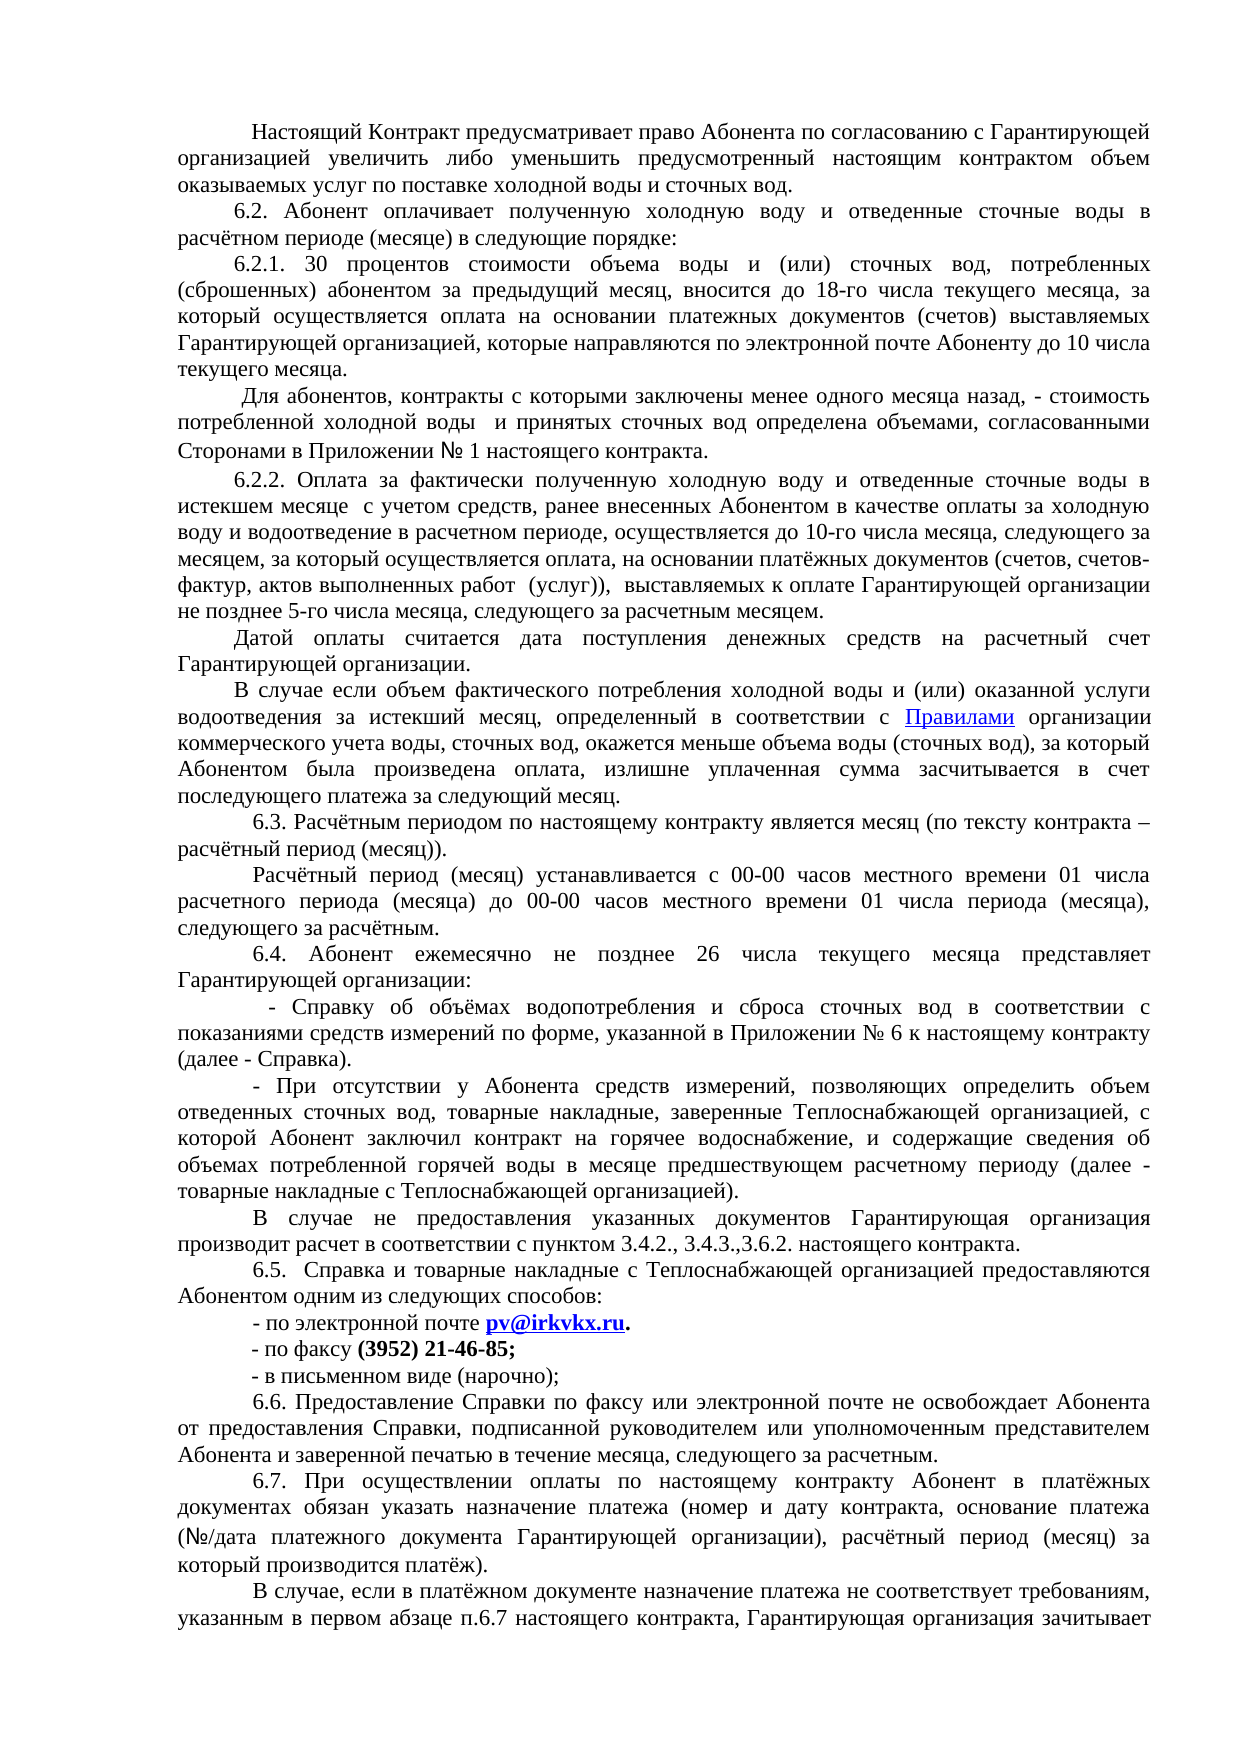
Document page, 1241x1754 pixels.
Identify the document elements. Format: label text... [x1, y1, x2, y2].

text 6.2.1. 30 процентов стоимости объема воды и (или) сточных вод, потребленных (сброшенных) абонентом за предыдущий месяц, вносится до 18-го числа текущего месяца, за который осуществляется оплата на основании платежных документов (счетов) выставляемых Гарантирующей организацией, которые направляются по электронной почте Абоненту до 10 числа текущего месяца. [177, 250, 1152, 382]
text - Справку об объёмах водопотребления и сброса сточных вод в соответствии с показаниями средств измерений по форме, указанной в Приложении № 6 к настоящему контракту (далее - Справка). [177, 993, 1152, 1072]
text Датой оплаты считается дата поступления денежных средств на расчетный счет Гарантирующей организации. [177, 624, 1152, 676]
text 6.5. Справка и товарные накладные с Теплоснабжающей организацией предоставляются Абонентом одним из следующих способов: [177, 1256, 1152, 1309]
text - по электронной почте pv@irkvkx.ru. [177, 1309, 1152, 1335]
text 6.2. Абонент оплачивает полученную холодную воду и отведенные сточные воды в расчётном периоде (месяце) в следующие порядке: [177, 197, 1152, 250]
text 6.3. Расчётным периодом по настоящему контракту является месяц (по тексту контракта – расчётный период (месяц)). [177, 808, 1152, 861]
text - в письменном виде (нарочно); [177, 1362, 1152, 1388]
text Расчётный период (месяц) устанавливается с 00-00 часов местного времени 01 числа расчетного периода (месяца) до 00-00 часов местного времени 01 числа периода (месяца), следующего за расчётным. [177, 861, 1152, 940]
text 6.2.2. Оплата за фактически полученную холодную воду и отведенные сточные воды в истекшем месяце с учетом средств, ранее внесенных Абонентом в качестве оплаты за холодную воду и водоотведение в расчетном периоде, осуществляется до 10-го числа месяца, следующего за месяцем, за который осуществляется оплата, на основании платёжных документов (счетов, счетов-фактур, актов выполненных работ (услуг)), выставляемых к оплате Гарантирующей организации не позднее 5-го числа месяца, следующего за расчетным месяцем. [177, 466, 1152, 624]
text 6.4. Абонент ежемесячно не позднее 26 числа текущего месяца представляет Гарантирующей организации: [177, 940, 1152, 993]
text 6.6. Предоставление Справки по факсу или электронной почте не освобождает Абонента от предоставления Справки, подписанной руководителем или уполномоченным представителем Абонента и заверенной печатью в течение месяца, следующего за расчетным. [177, 1388, 1152, 1467]
text Настоящий Контракт предусматривает право Абонента по согласованию с Гарантирующей организацией увеличить либо уменьшить предусмотренный настоящим контрактом объем оказываемых услуг по поставке холодной воды и сточных вод. [177, 118, 1152, 197]
text В случае если объем фактического потребления холодной воды и (или) оказанной услуги водоотведения за истекший месяц, определенный в соответствии с Правилами организации коммерческого учета воды, сточных вод, окажется меньше объема воды (сточных вод), за который Абонентом была произведена оплата, излишне уплаченная сумма засчитывается в счет последующего платежа за следующий месяц. [177, 676, 1152, 808]
text 6.7. При осуществлении оплаты по настоящему контракту Абонент в платёжных документах обязан указать назначение платежа (номер и дату контракта, основание платежа (№/дата платежного документа Гарантирующей организации), расчётный период (месяц) за который производится платёж). [177, 1467, 1152, 1577]
text - по факсу (3952) 21-46-85; [177, 1335, 1152, 1362]
text Для абонентов, контракты с которыми заключены менее одного месяца назад, - стоимость потребленной холодной воды и принятых сточных вод определена объемами, согласованными Сторонами в Приложении № 1 настоящего контракта. [177, 382, 1152, 466]
text В случае не предоставления указанных документов Гарантирующая организация производит расчет в соответствии с пунктом 3.4.2., 3.4.3.,3.6.2. настоящего контракта. [177, 1203, 1152, 1256]
text - При отсутствии у Абонента средств измерений, позволяющих определить объем отведенных сточных вод, товарные накладные, заверенные Теплоснабжающей организацией, с которой Абонент заключил контракт на горячее водоснабжение, и содержащие сведения об объемах потребленной горячей воды в месяце предшествующем расчетному периоду (далее -товарные накладные с Теплоснабжающей организацией). [177, 1072, 1152, 1203]
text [177, 1577, 1152, 1630]
